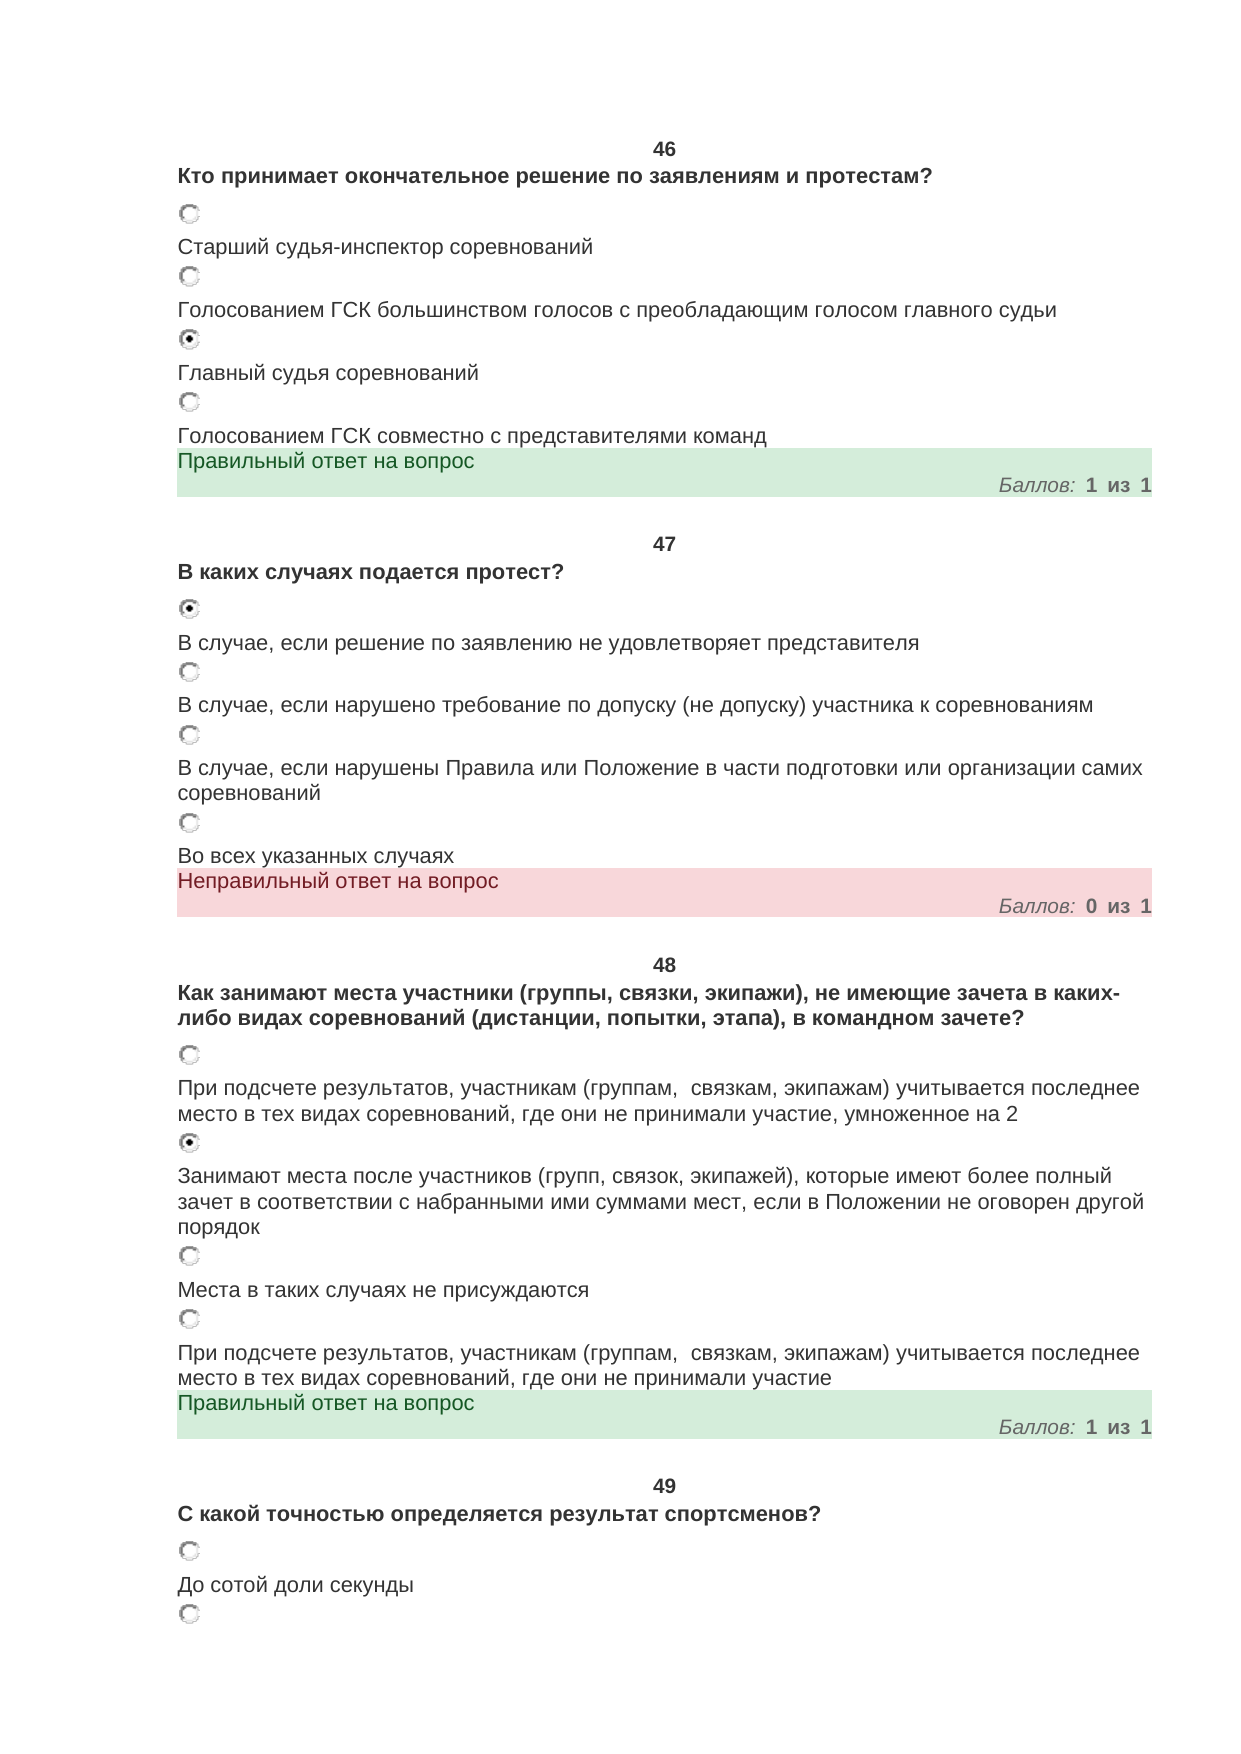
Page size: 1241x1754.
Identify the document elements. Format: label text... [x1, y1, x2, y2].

text В случае, если нарушено требование по допуску (не допуску) участника к соревнованиям [177, 692, 1152, 717]
text Правильный ответ на вопрос [177, 448, 1152, 473]
text Как занимают места участники (группы, связки, экипажи), не имеющие зачета в каких-либо видах соревнований (дистанции, попытки, этапа), в командном зачете? [177, 979, 1152, 1030]
text Старший судья-инспектор соревнований [177, 234, 1152, 259]
text В случае, если нарушены Правила или Положение в части подготовки или организации самих соревнований [177, 755, 1152, 806]
text Баллов: 0 из 1 [177, 893, 1152, 917]
text Места в таких случаях не присуждаются [177, 1277, 1152, 1302]
text 49 [177, 1456, 1152, 1498]
text При подсчете результатов, участникам (группам, связкам, экипажам) учитывается последнее место в тех видах соревнований, где они не принимали участие [177, 1339, 1152, 1390]
text В случае, если решение по заявлению не удовлетворяет представителя [177, 629, 1152, 655]
text При подсчете результатов, участникам (группам, связкам, экипажам) учитывается последнее место в тех видах соревнований, где они не принимали участие, умноженное на 2 [177, 1075, 1152, 1126]
text Неправильный ответ на вопрос [177, 868, 1152, 893]
text В каких случаях подается протест? [177, 559, 1152, 584]
text Правильный ответ на вопрос [177, 1390, 1152, 1415]
text С какой точностью определяется результат спортсменов? [177, 1501, 1152, 1526]
text Баллов: 1 из 1 [177, 1415, 1152, 1439]
text Голосованием ГСК совместно с представителями команд [177, 422, 1152, 448]
text 46 [177, 118, 1152, 160]
text Главный судья соревнований [177, 360, 1152, 385]
text 48 [177, 934, 1152, 976]
text Кто принимает окончательное решение по заявлениям и протестам? [177, 163, 1152, 189]
text Баллов: 1 из 1 [177, 473, 1152, 497]
text До сотой доли секунды [177, 1572, 1152, 1597]
text Во всех указанных случаях [177, 843, 1152, 868]
text 47 [177, 513, 1152, 556]
text Занимают места после участников (групп, связок, экипажей), которые имеют более полный зачет в соответствии с набранными ими суммами мест, если в Положении не оговорен другой порядок [177, 1163, 1152, 1239]
text Голосованием ГСК большинством голосов с преобладающим голосом главного судьи [177, 297, 1152, 322]
